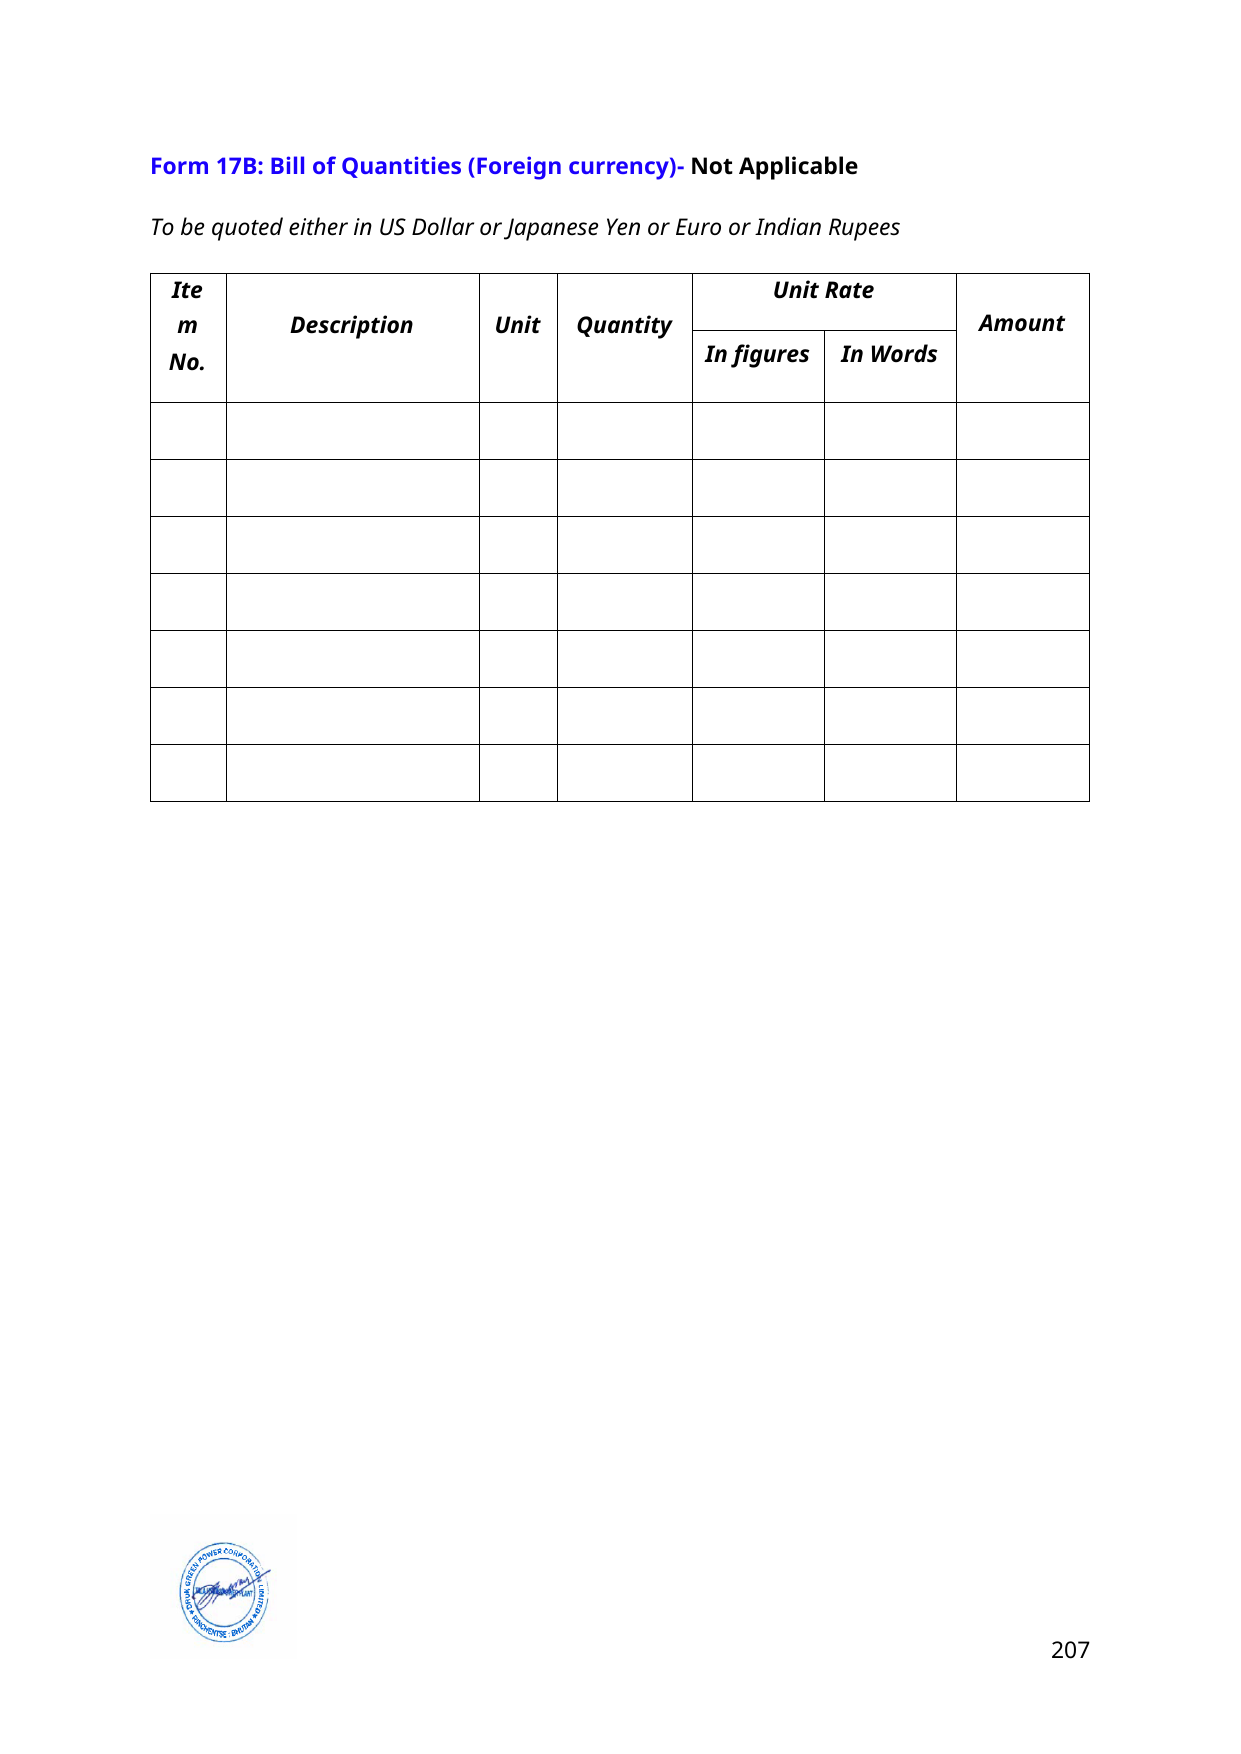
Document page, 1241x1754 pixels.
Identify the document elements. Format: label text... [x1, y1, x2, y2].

table_cell [693, 403, 824, 459]
table_cell [227, 688, 479, 744]
table_header Item No. [151, 274, 226, 402]
table_cell [957, 631, 1089, 687]
table_cell [957, 460, 1089, 516]
table_header Quantity [558, 274, 692, 402]
table_header Amount [957, 274, 1089, 402]
subtitle Form 17B: Bill of Quantities (Foreign currency)- Not Applicable [150, 150, 1090, 181]
table_cell [151, 574, 226, 630]
table_cell [151, 460, 226, 516]
table_cell In Words [825, 331, 956, 402]
table_cell [957, 574, 1089, 630]
table_cell [227, 574, 479, 630]
table_cell [558, 403, 692, 459]
table_cell [825, 688, 956, 744]
table_cell [480, 517, 557, 573]
table_cell [693, 517, 824, 573]
table_cell [825, 574, 956, 630]
text To be quoted either in US Dollar or Japanese Yen or Euro or Indian Rupees [150, 211, 1090, 242]
table_header Unit [480, 274, 557, 402]
table_cell [957, 745, 1089, 801]
table_cell [151, 517, 226, 573]
table_cell [480, 745, 557, 801]
table_header Unit Rate [693, 274, 956, 330]
picture [150, 1514, 298, 1659]
table_cell [693, 631, 824, 687]
table_cell [227, 403, 479, 459]
table_cell [558, 631, 692, 687]
table_cell [825, 460, 956, 516]
table_cell [558, 745, 692, 801]
table_cell [693, 460, 824, 516]
table_cell [151, 688, 226, 744]
table_cell [480, 631, 557, 687]
table_cell [957, 403, 1089, 459]
table_cell [693, 688, 824, 744]
table_cell [558, 460, 692, 516]
table_cell [151, 745, 226, 801]
table_cell [825, 631, 956, 687]
table_cell [227, 460, 479, 516]
table_cell [151, 631, 226, 687]
table_cell [227, 517, 479, 573]
table_cell [480, 688, 557, 744]
table_cell [151, 403, 226, 459]
table_cell [558, 517, 692, 573]
table_cell [693, 745, 824, 801]
table_cell [957, 517, 1089, 573]
table_cell [957, 688, 1089, 744]
table_cell [558, 574, 692, 630]
table_cell [480, 403, 557, 459]
table_cell [227, 745, 479, 801]
table_cell [825, 517, 956, 573]
table_cell [825, 403, 956, 459]
table_cell [693, 574, 824, 630]
table_cell [227, 631, 479, 687]
table_cell [825, 745, 956, 801]
table_cell [480, 574, 557, 630]
table_cell [480, 460, 557, 516]
table_cell In figures [693, 331, 824, 402]
table_header Description [227, 274, 479, 402]
table_cell [558, 688, 692, 744]
